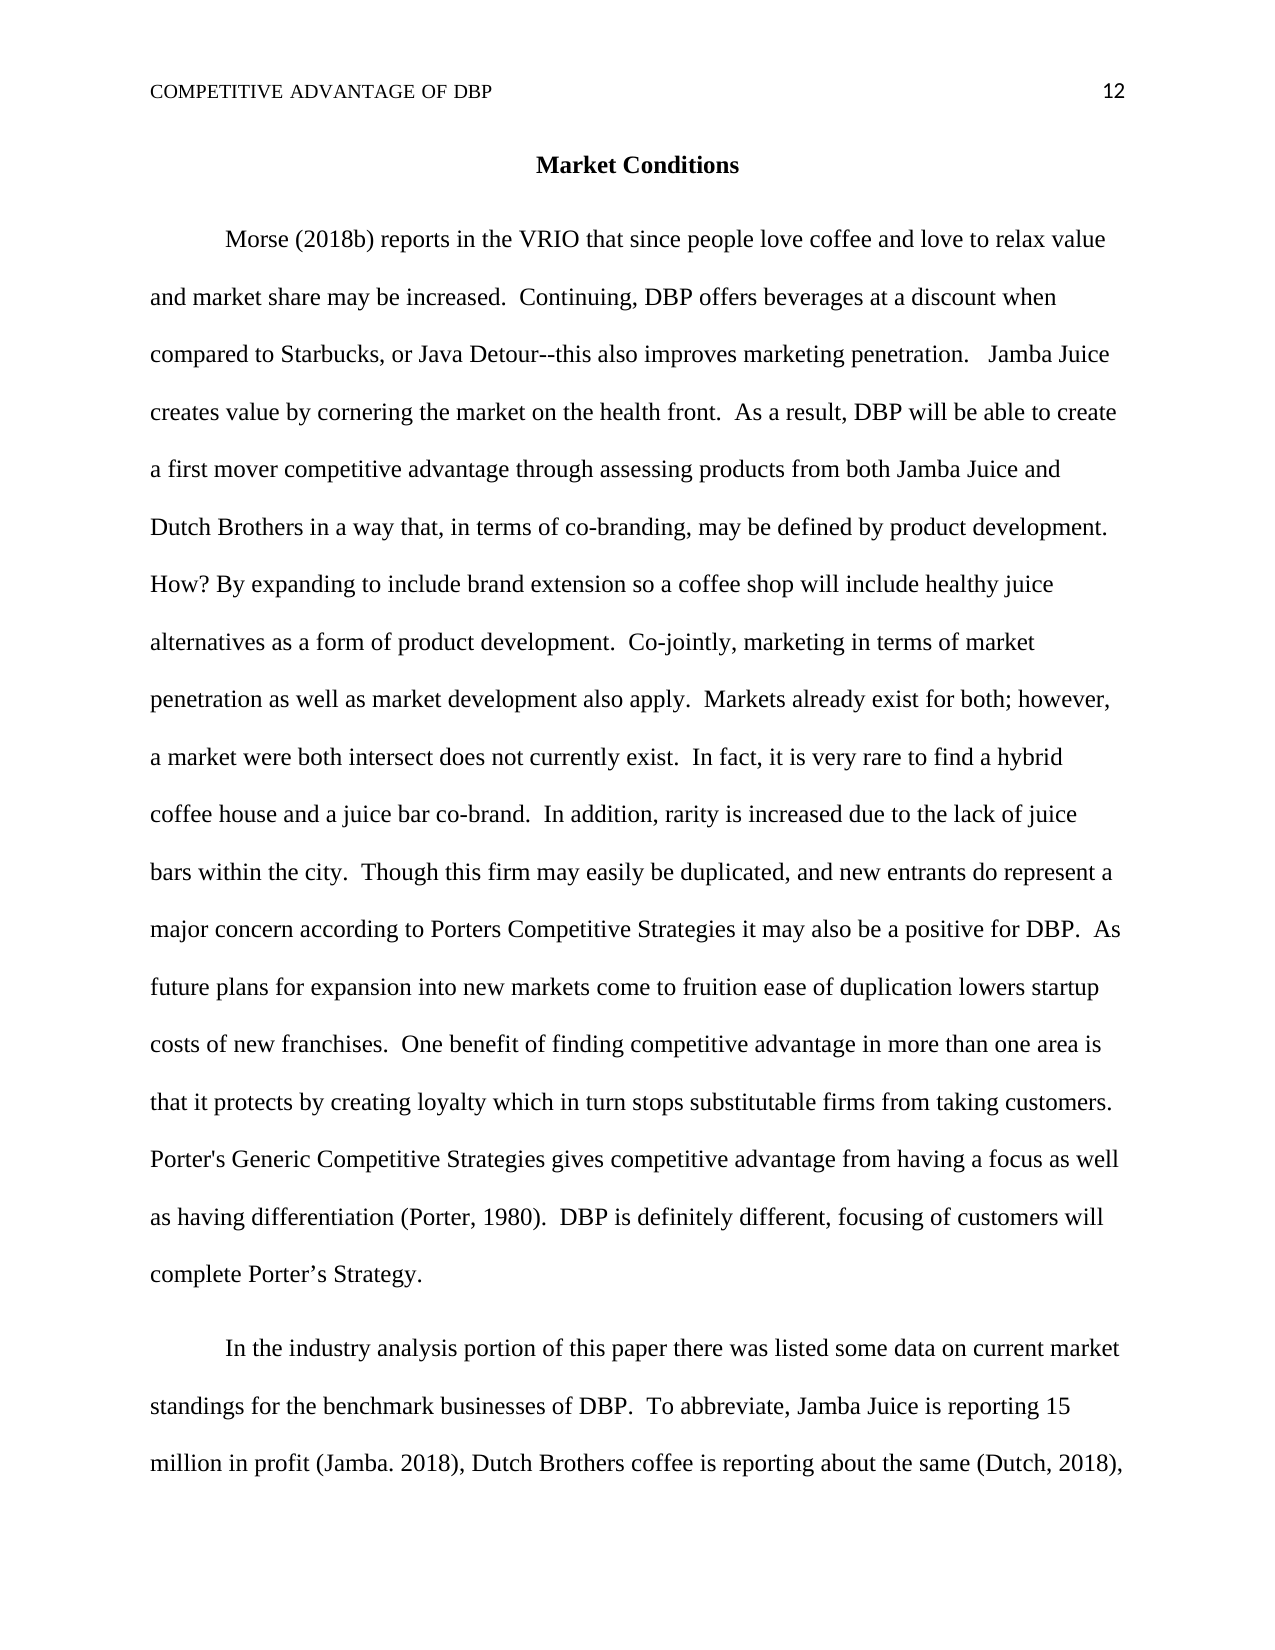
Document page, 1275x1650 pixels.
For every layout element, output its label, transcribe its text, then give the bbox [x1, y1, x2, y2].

text Morse (2018b) reports in the VRIO that since people love coffee and love to relax value and market share may be increased. Continuing, DBP offers beverages at a discount when compared to Starbucks, or Java Detour--this also improves marketing penetration. Jamba Juice creates value by cornering the market on the health front. As a result, DBP will be able to create a first mover competitive advantage through assessing products from both Jamba Juice and Dutch Brothers in a way that, in terms of co-branding, may be defined by product development. How? By expanding to include brand extension so a coffee shop will include healthy juice alternatives as a form of product development. Co-jointly, marketing in terms of market penetration as well as market development also apply. Markets already exist for both; however, a market were both intersect does not currently exist. In fact, it is very rare to find a hybrid coffee house and a juice bar co-brand. In addition, rarity is increased due to the lack of juice bars within the city. Though this firm may easily be duplicated, and new entrants do represent a major concern according to Porters Competitive Strategies it may also be a positive for DBP. As future plans for expansion into new markets come to fruition ease of duplication lowers startup costs of new franchises. One benefit of finding competitive advantage in more than one area is that it protects by creating loyalty which in turn stops substitutable firms from taking customers. Porter's Generic Competitive Strategies gives competitive advantage from having a focus as well as having differentiation (Porter, 1980). DBP is definitely different, focusing of customers will complete Porter’s Strategy. [150, 224, 1125, 1288]
text Market Conditions [150, 150, 1125, 179]
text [150, 1333, 1125, 1477]
